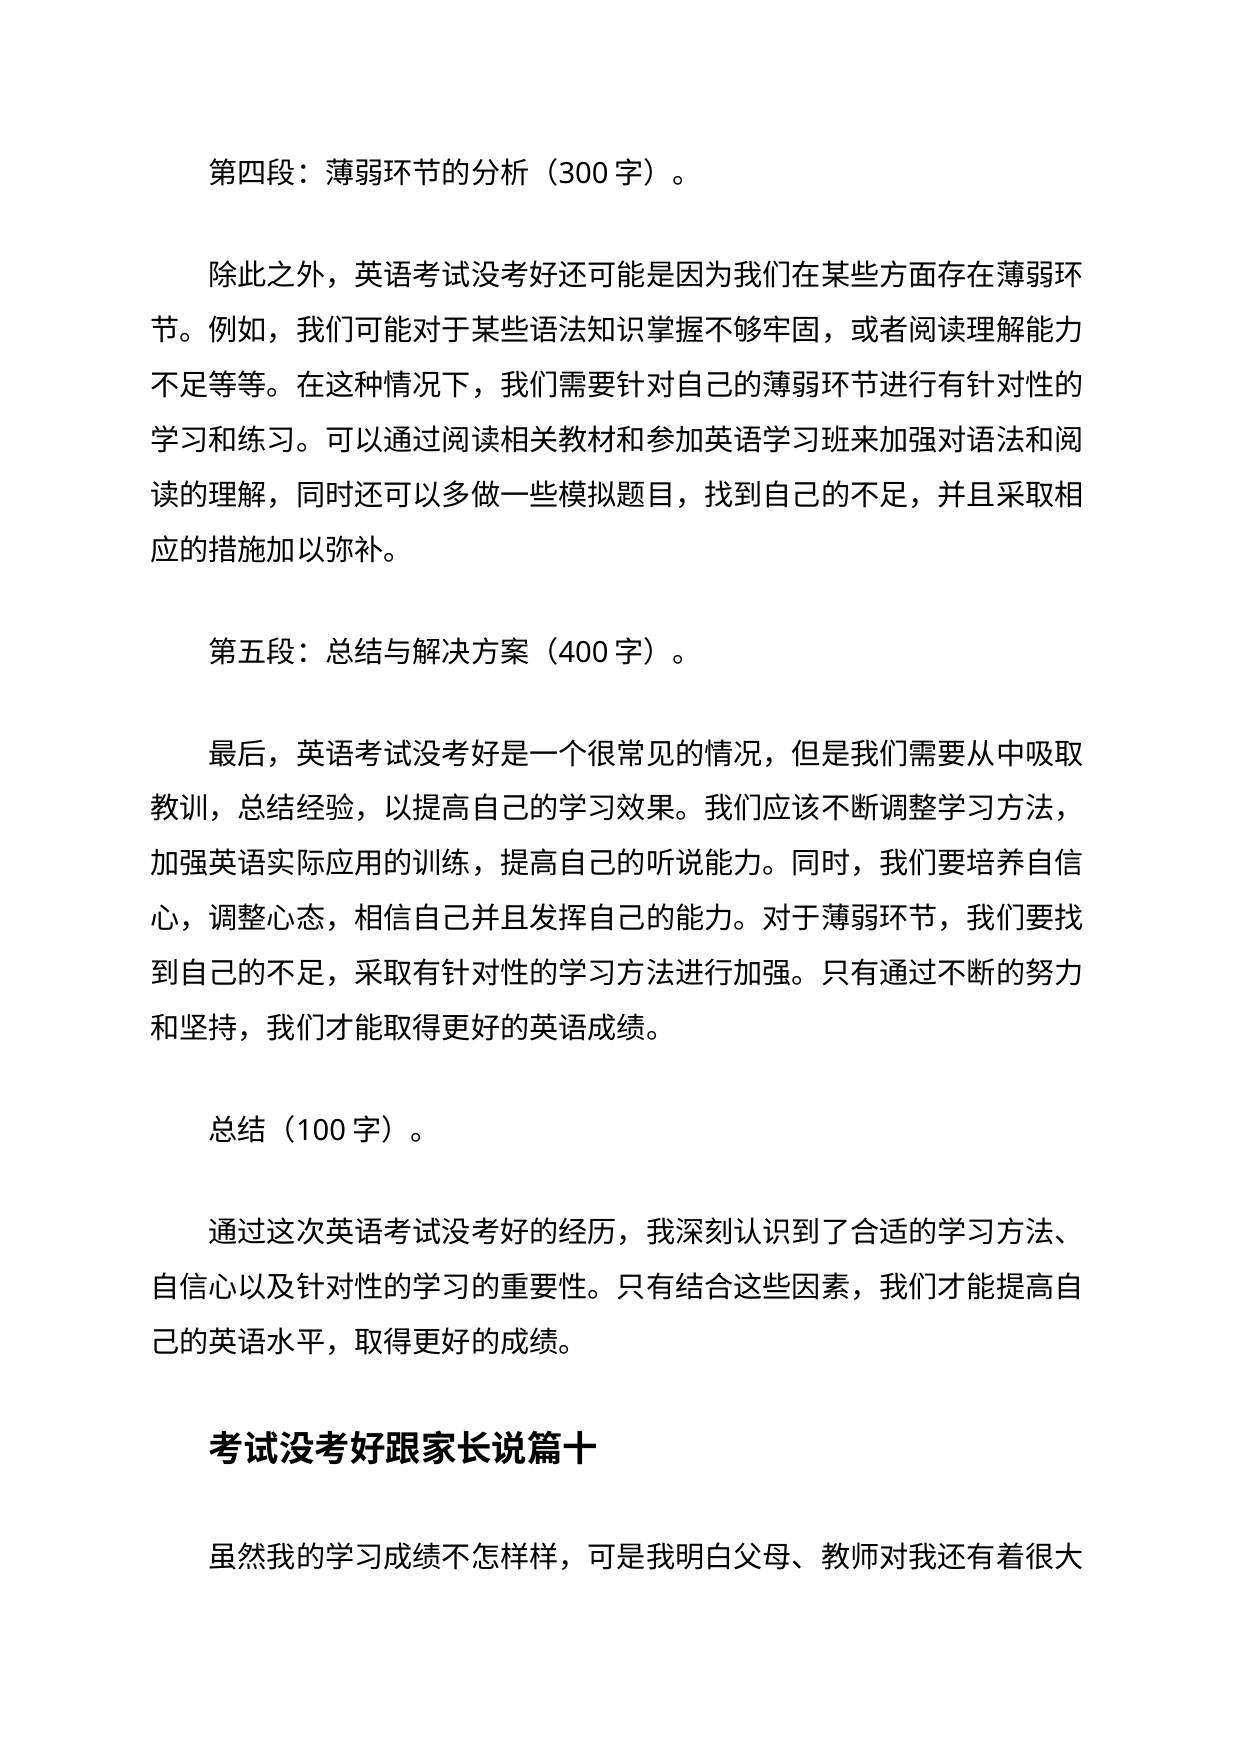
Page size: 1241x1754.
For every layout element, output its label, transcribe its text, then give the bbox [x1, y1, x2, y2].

text 通过这次英语考试没考好的经历，我深刻认识到了合适的学习方法、自信心以及针对性的学习的重要性。只有结合这些因素，我们才能提高自己的英语水平，取得更好的成绩。 [150, 1208, 1090, 1361]
text 第五段：总结与解决方案（400字）。 [150, 628, 1090, 671]
text 第四段：薄弱环节的分析（300字）。 [150, 150, 1090, 192]
text 考试没考好跟家长说篇十 [150, 1420, 1090, 1471]
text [150, 1533, 1090, 1576]
text 除此之外，英语考试没考好还可能是因为我们在某些方面存在薄弱环节。例如，我们可能对于某些语法知识掌握不够牢固，或者阅读理解能力不足等等。在这种情况下，我们需要针对自己的薄弱环节进行有针对性的学习和练习。可以通过阅读相关教材和参加英语学习班来加强对语法和阅读的理解，同时还可以多做一些模拟题目，找到自己的不足，并且采取相应的措施加以弥补。 [150, 252, 1090, 569]
text 总结（100字）。 [150, 1106, 1090, 1149]
text 最后，英语考试没考好是一个很常见的情况，但是我们需要从中吸取教训，总结经验，以提高自己的学习效果。我们应该不断调整学习方法，加强英语实际应用的训练，提高自己的听说能力。同时，我们要培养自信心，调整心态，相信自己并且发挥自己的能力。对于薄弱环节，我们要找到自己的不足，采取有针对性的学习方法进行加强。只有通过不断的努力和坚持，我们才能取得更好的英语成绩。 [150, 730, 1090, 1047]
